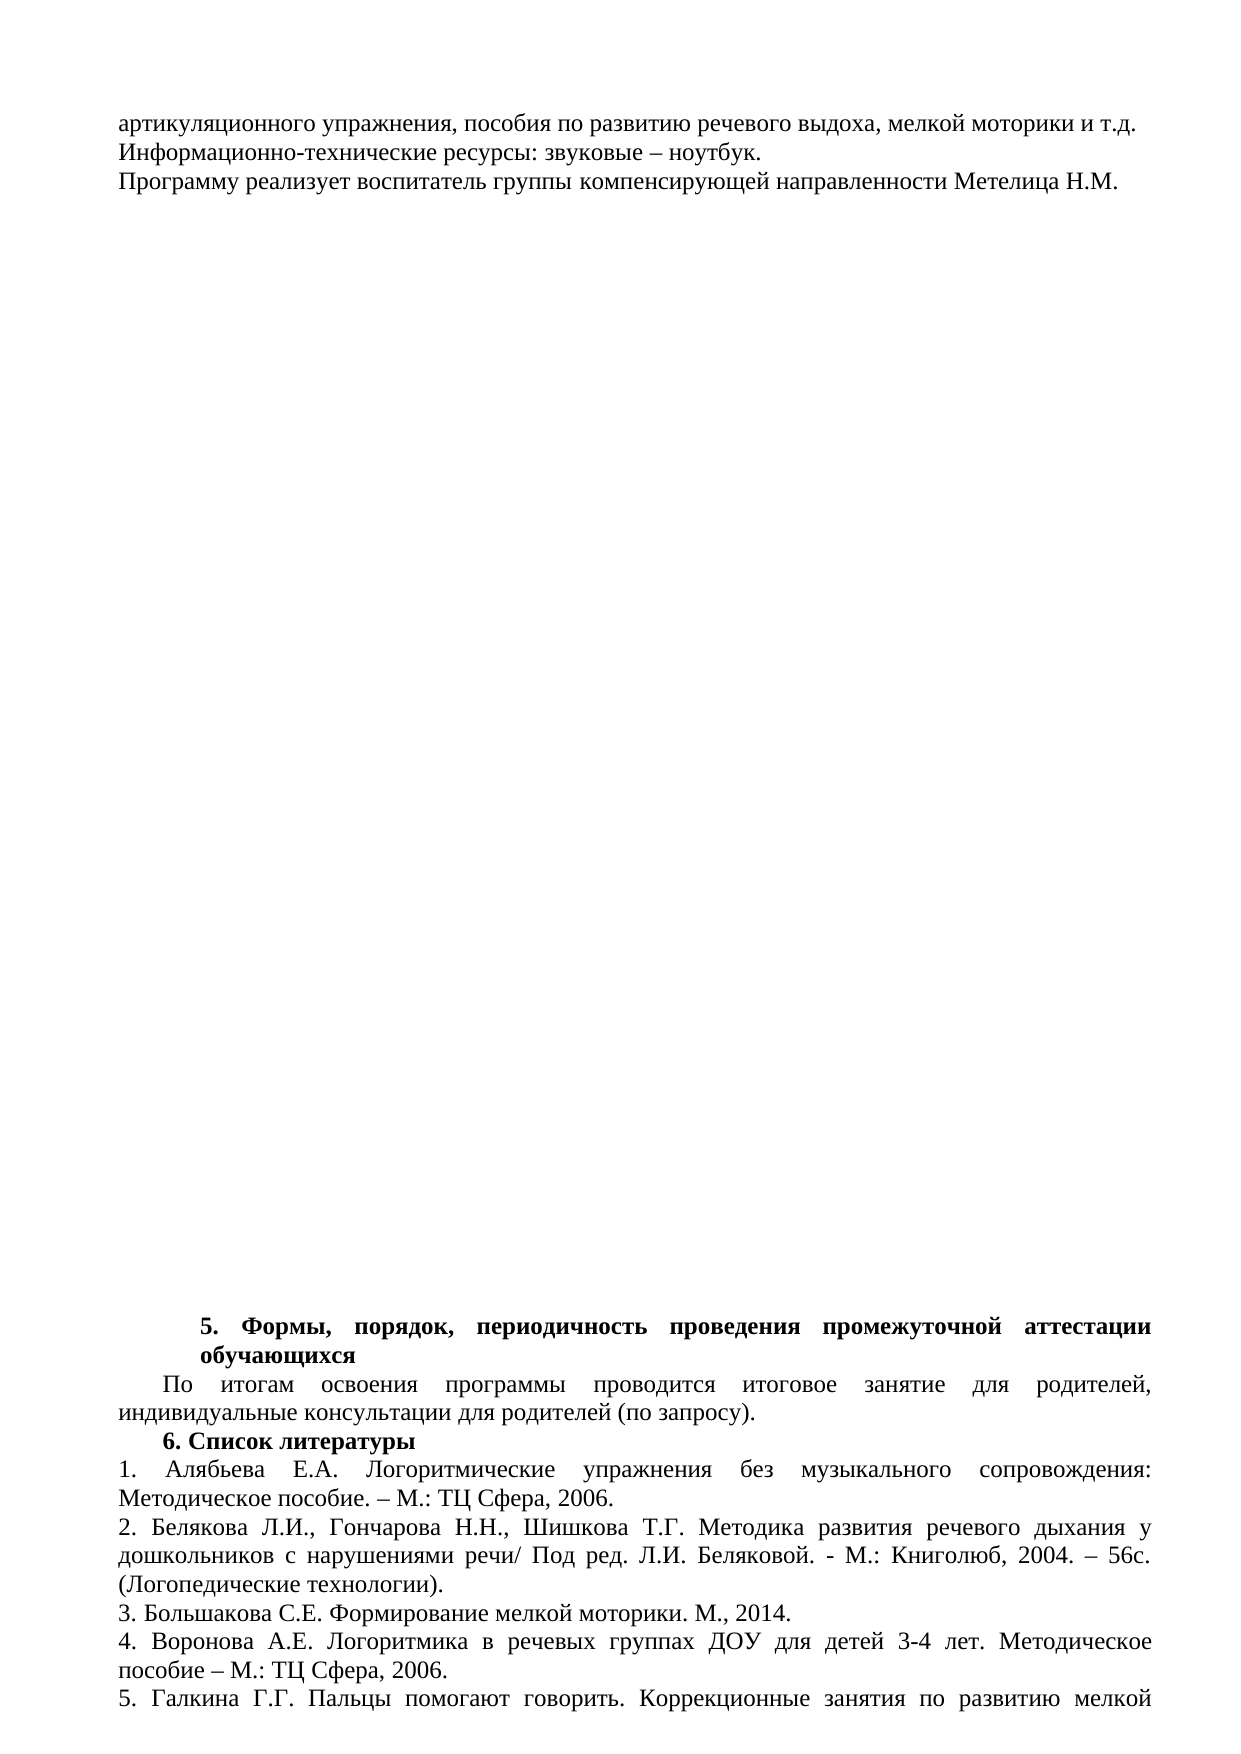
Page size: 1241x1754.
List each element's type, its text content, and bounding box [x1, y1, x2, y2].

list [118, 1684, 1152, 1712]
subtitle Формы, порядок, периодичность проведения промежуточной аттестации обучающихся [200, 1311, 1152, 1369]
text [118, 108, 1152, 166]
list Белякова Л.И., Гончарова Н.Н., Шишкова Т.Г. Методика развития речевого дыхания у дошкольников с нарушениями речи/ Под ред. Л.И. Беляковой. - М.: Книголюб, 2004. – 56с. (Логопедические технологии). [118, 1512, 1152, 1598]
text По итогам освоения программы проводится итоговое занятие для родителей, индивидуальные консультации для родителей (по запросу). [118, 1369, 1152, 1426]
list Большакова С.Е. Формирование мелкой моторики. М., 2014. [118, 1598, 1194, 1627]
subtitle Список литературы [162, 1426, 1194, 1455]
text Программу реализует воспитатель группы компенсирующей направленности Метелица Н.М. [118, 166, 1194, 194]
list Алябьева Е.А. Логоритмические упражнения без музыкального сопровождения: Методическое пособие. – М.: ТЦ Сфера, 2006. [118, 1455, 1152, 1511]
list Воронова А.Е. Логоритмика в речевых группах ДОУ для детей 3-4 лет. Методическое пособие – М.: ТЦ Сфера, 2006. [118, 1627, 1152, 1683]
